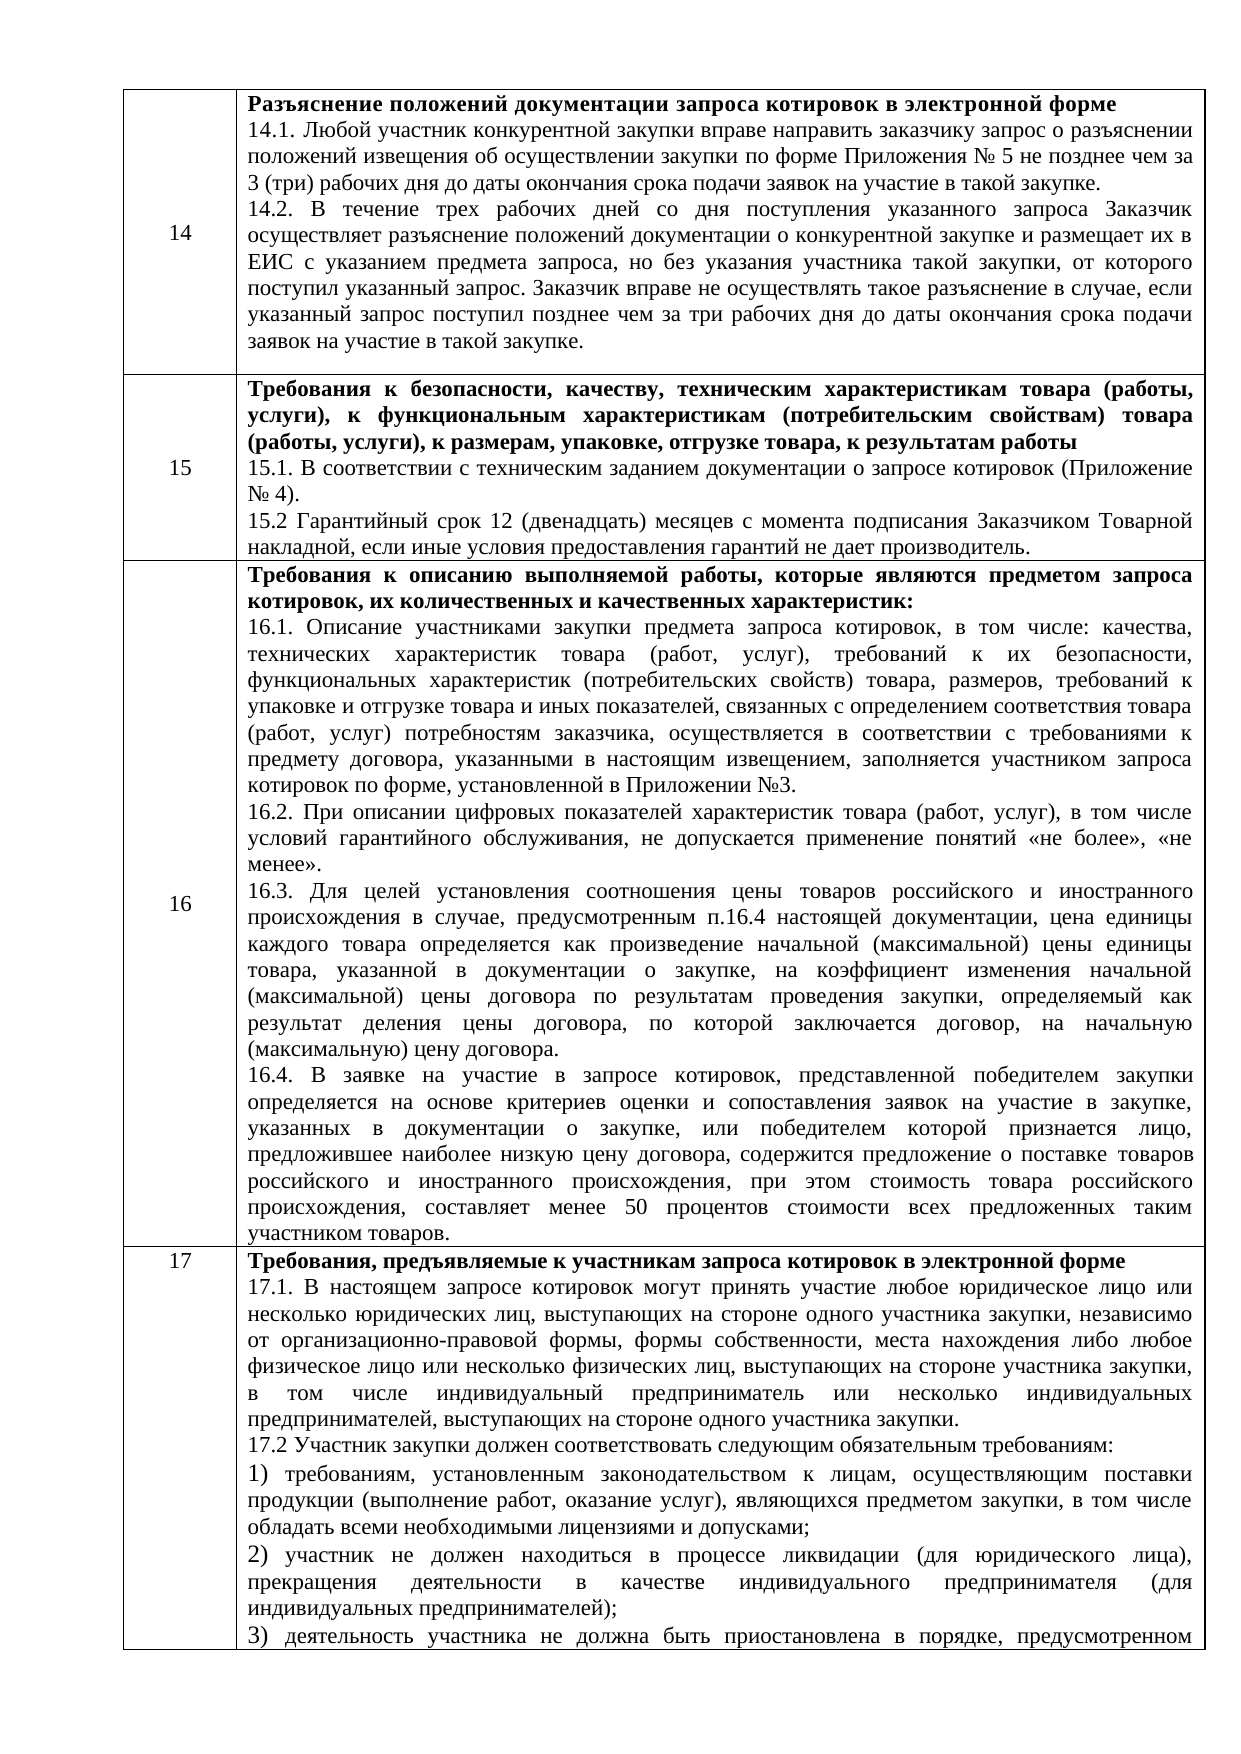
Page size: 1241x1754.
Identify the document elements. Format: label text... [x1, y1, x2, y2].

table_cell Требования к описанию выполняемой работы, которые являются предметом запроса котировок, их количественных и качественных характеристик: 16.1. Описание участниками закупки предмета запроса котировок, в том числе: качества, технических характеристик товара (работ, услуг), требований к их безопасности, функциональных характеристик (потребительских свойств) товара, размеров, требований к упаковке и отгрузке товара и иных показателей, связанных с определением соответствия товара (работ, услуг) потребностям заказчика, осуществляется в соответствии с требованиями к предмету договора, указанными в настоящим извещением, заполняется участником запроса котировок по форме, установленной в Приложении №3. 16.2. При описании цифровых показателей характеристик товара (работ, услуг), в том числе условий гарантийного обслуживания, не допускается применение понятий «не более», «не менее». 16.3. Для целей установления соотношения цены товаров российского и иностранного происхождения в случае, предусмотренным п.16.4 настоящей документации, цена единицы каждого товара определяется как произведение начальной (максимальной) цены единицы товара, указанной в документации о закупке, на коэффициент изменения начальной (максимальной) цены договора по результатам проведения закупки, определяемый как результат деления цены договора, по которой заключается договор, на начальную (максимальную) цену договора. 16.4. В заявке на участие в запросе котировок, представленной победителем закупки определяется на основе критериев оценки и сопоставления заявок на участие в закупке, указанных в документации о закупке, или победителем которой признается лицо, предложившее наиболее низкую цену договора, содержится предложение о поставке товаров российского и иностранного происхождения, при этом стоимость товара российского происхождения, составляет менее 50 процентов стоимости всех предложенных таким участником товаров. [237, 561, 1204, 1246]
table_cell Разъяснение положений документации запроса котировок в электронной форме 14.1. Любой участник конкурентной закупки вправе направить заказчику запрос о разъяснении положений извещения об осуществлении закупки по форме Приложения № 5 не позднее чем за 3 (три) рабочих дня до даты окончания срока подачи заявок на участие в такой закупке. 14.2. В течение трех рабочих дней со дня поступления указанного запроса Заказчик осуществляет разъяснение положений документации о конкурентной закупке и размещает их в ЕИС с указанием предмета запроса, но без указания участника такой закупки, от которого поступил указанный запрос. Заказчик вправе не осуществлять такое разъяснение в случае, если указанный запрос поступил позднее чем за три рабочих дня до даты окончания срока подачи заявок на участие в такой закупке. [237, 90, 1204, 374]
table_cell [237, 1247, 1204, 1649]
table_cell Требования к безопасности, качеству, техническим характеристикам товара (работы, услуги), к функциональным характеристикам (потребительским свойствам) товара (работы, услуги), к размерам, упаковке, отгрузке товара, к результатам работы 15.1. В соответствии с техническим заданием документации о запросе котировок (Приложение № 4). 15.2 Гарантийный срок 12 (двенадцать) месяцев с момента подписания Заказчиком Товарной накладной, если иные условия предоставления гарантий не дает производитель. [237, 375, 1204, 559]
table_cell 15 [124, 375, 236, 559]
table_cell 17 [124, 1247, 236, 1649]
table_cell 16 [124, 561, 236, 1246]
table_cell 14 [124, 90, 236, 374]
